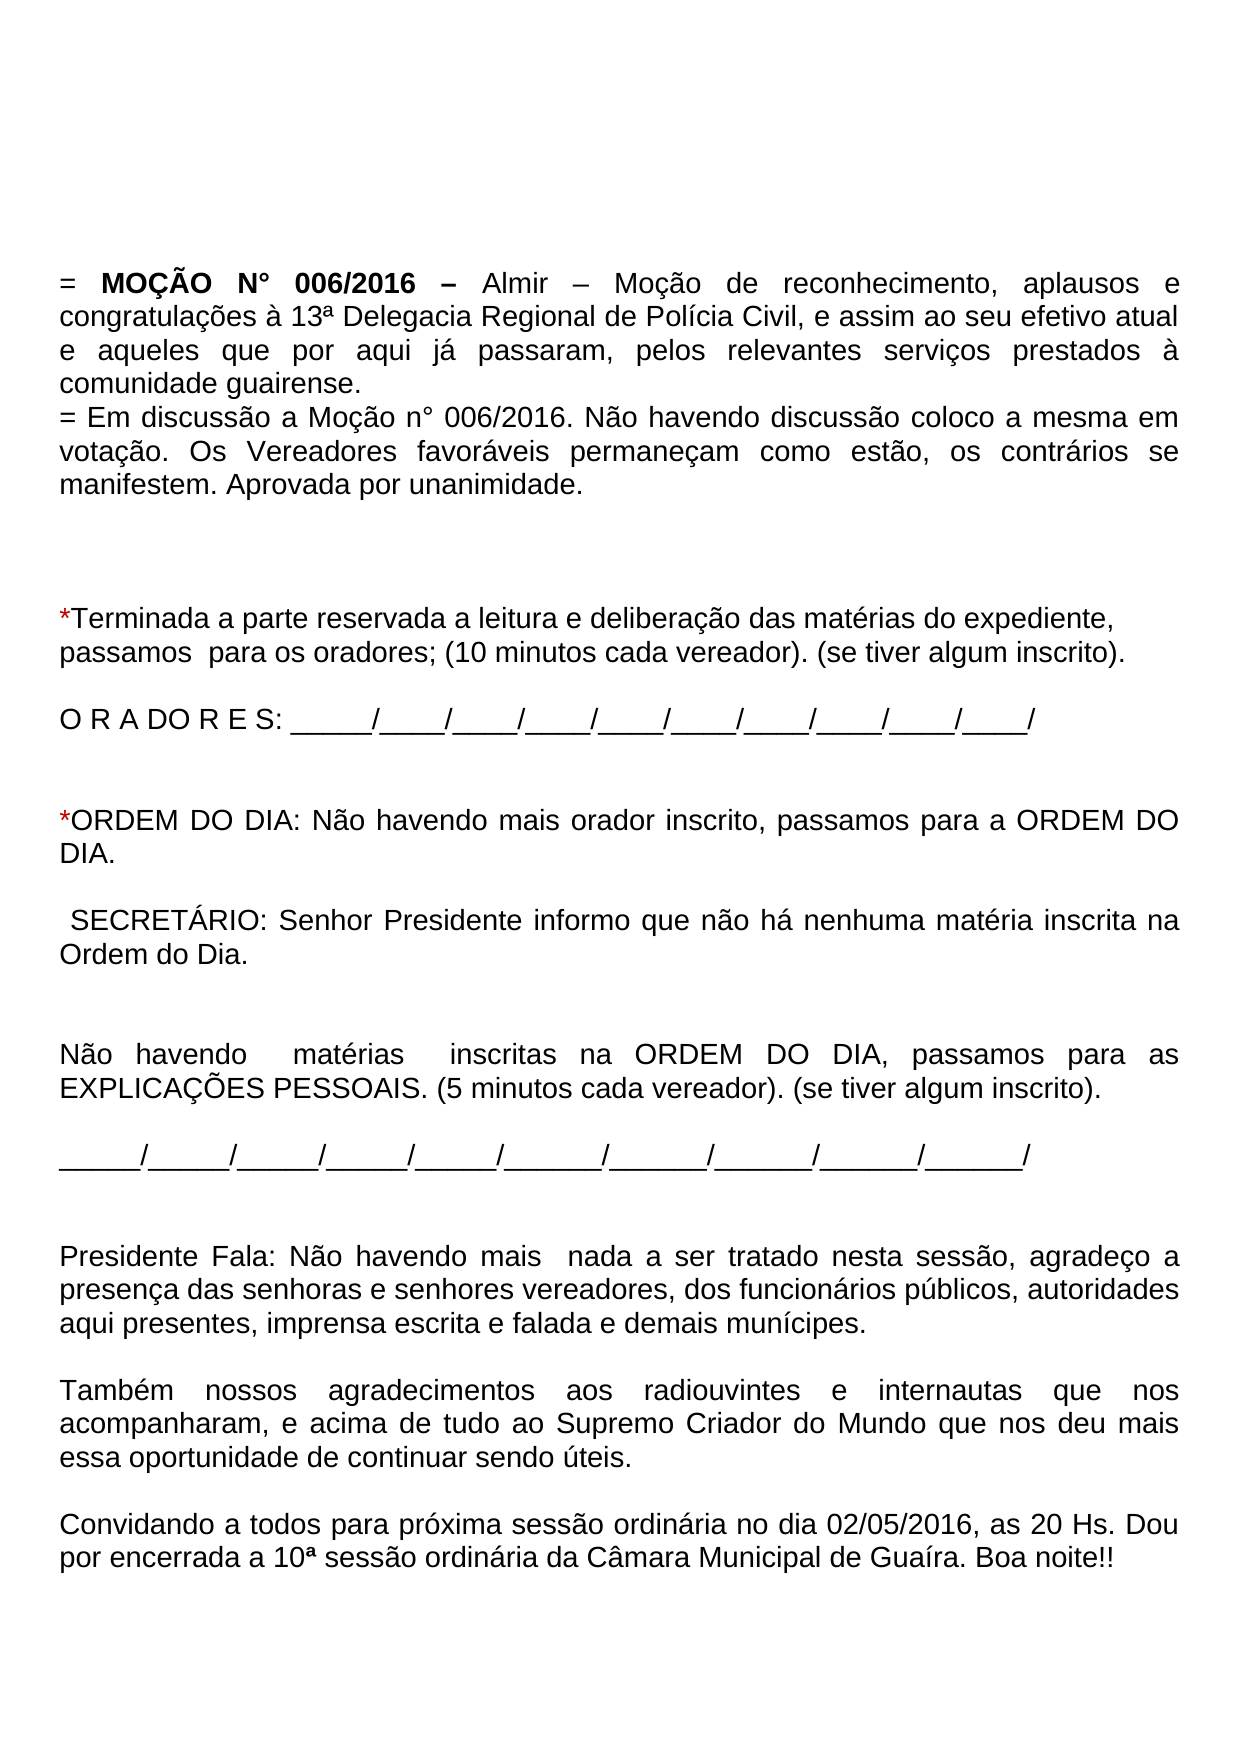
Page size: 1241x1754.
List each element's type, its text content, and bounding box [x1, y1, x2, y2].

text Presidente Fala: Não havendo mais nada a ser tratado nesta sessão, agradeço a presença das senhoras e senhores vereadores, dos funcionários públicos, autoridades aqui presentes, imprensa escrita e falada e demais munícipes. [59, 1238, 1181, 1339]
text Não havendo matérias inscritas na ORDEM DO DIA, passamos para as EXPLICAÇÕES PESSOAIS. (5 minutos cada vereador). (se tiver algum inscrito). [59, 1037, 1181, 1104]
text O R A DO R E S: _____/____/____/____/____/____/____/____/____/____/ [59, 702, 1181, 735]
text *ORDEM DO DIA: Não havendo mais orador inscrito, passamos para a ORDEM DO DIA. [59, 802, 1181, 869]
text Também nossos agradecimentos aos radiouvintes e internautas que nos acompanharam, e acima de tudo ao Supremo Criador do Mundo que nos deu mais essa oportunidade de continuar sendo úteis. [59, 1373, 1181, 1473]
text Convidando a todos para próxima sessão ordinária no dia 02/05/2016, as 20 Hs. Dou por encerrada a 10ª sessão ordinária da Câmara Municipal de Guaíra. Boa noite!! [59, 1507, 1181, 1574]
text passamos para os oradores; (10 minutos cada vereador). (se tiver algum inscrito). [59, 635, 1181, 668]
text = MOÇÃO N° 006/2016 – Almir – Moção de reconhecimento, aplausos e congratulações à 13ª Delegacia Regional de Polícia Civil, e assim ao seu efetivo atual e aqueles que por aqui já passaram, pelos relevantes serviços prestados à comunidade guairense. [59, 266, 1181, 400]
text SECRETÁRIO: Senhor Presidente informo que não há nenhuma matéria inscrita na Ordem do Dia. [59, 903, 1181, 970]
text _____/_____/_____/_____/_____/______/______/______/______/______/ [59, 1138, 1181, 1171]
text = Em discussão a Moção n° 006/2016. Não havendo discussão coloco a mesma em votação. Os Vereadores favoráveis permaneçam como estão, os contrários se manifestem. Aprovada por unanimidade. [59, 400, 1181, 501]
text *Terminada a parte reservada a leitura e deliberação das matérias do expediente, [59, 601, 1181, 635]
